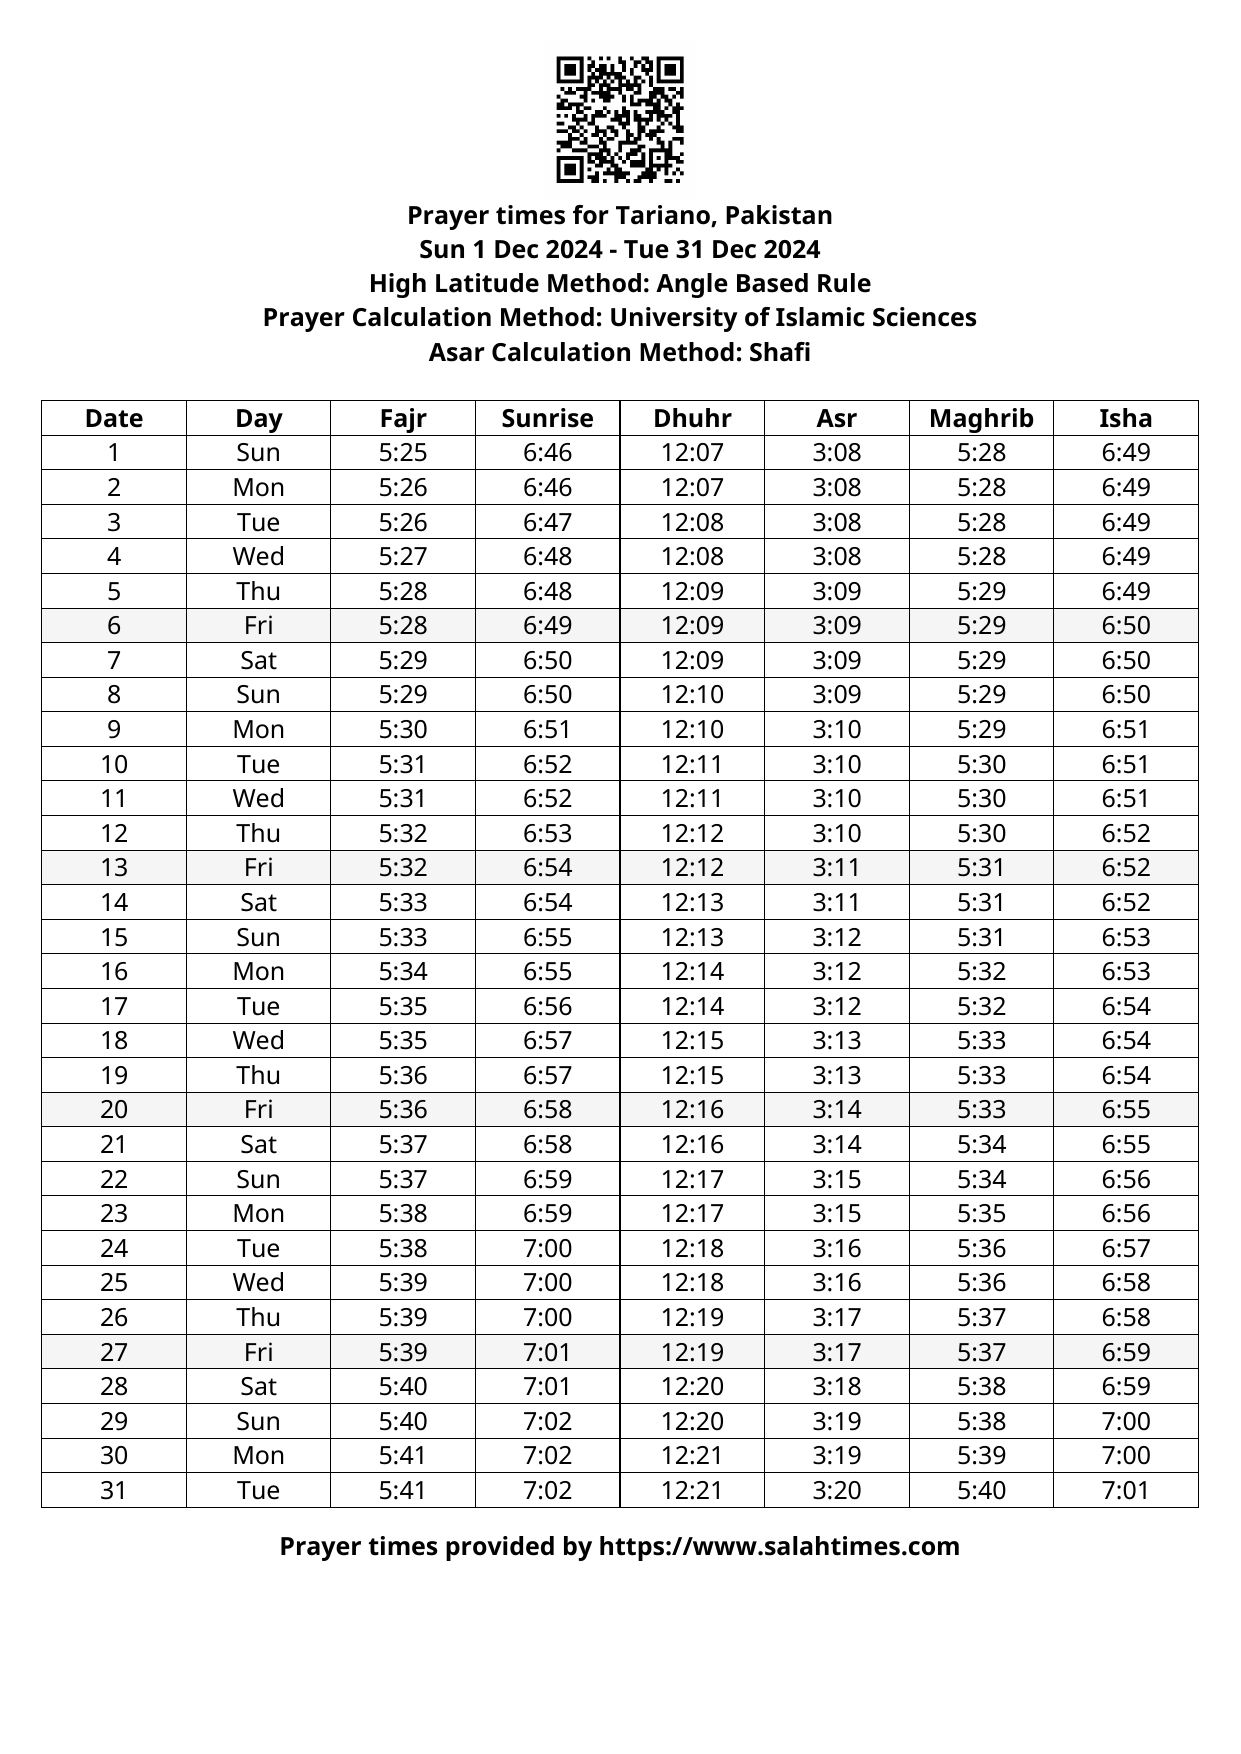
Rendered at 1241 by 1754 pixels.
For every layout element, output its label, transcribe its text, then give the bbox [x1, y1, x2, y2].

table_cell 6:51 [1054, 712, 1198, 746]
table_cell 5:28 [910, 470, 1053, 504]
table_cell 7:00 [1054, 1439, 1198, 1472]
table_cell Tue [187, 747, 330, 780]
table_cell 6:53 [1054, 954, 1198, 988]
table_cell Wed [187, 539, 330, 573]
table_cell 13 [42, 851, 186, 884]
table_cell 1 [42, 436, 186, 469]
table_cell Sun [187, 436, 330, 469]
table_cell 5:32 [331, 851, 475, 884]
table_cell 6:51 [476, 712, 619, 746]
table_cell 6:52 [1054, 885, 1198, 919]
table_cell 6:54 [1054, 1058, 1198, 1092]
table_cell 12:07 [621, 470, 764, 504]
table_cell 12:20 [621, 1404, 764, 1437]
table_cell 16 [42, 954, 186, 988]
table_cell 6:46 [476, 436, 619, 469]
table_cell 6:58 [1054, 1266, 1198, 1299]
table_cell 5:35 [331, 1024, 475, 1057]
table_cell 5:37 [910, 1335, 1053, 1368]
table_cell 12:08 [621, 505, 764, 538]
table_cell 6:56 [476, 989, 619, 1022]
table_header Isha [1054, 401, 1198, 434]
table_cell Wed [187, 781, 330, 815]
table_cell 6:59 [1054, 1369, 1198, 1403]
table_cell 12:09 [621, 574, 764, 607]
table_cell Mon [187, 470, 330, 504]
table_cell 9 [42, 712, 186, 746]
table_cell 12:12 [621, 851, 764, 884]
table_cell 6:54 [1054, 989, 1198, 1022]
table_cell 12:19 [621, 1335, 764, 1368]
table_cell 5:29 [910, 712, 1053, 746]
table_cell 22 [42, 1162, 186, 1195]
table_cell 12:17 [621, 1162, 764, 1195]
table_cell 17 [42, 989, 186, 1022]
table_cell 12:16 [621, 1093, 764, 1126]
table_cell Tue [187, 1231, 330, 1264]
table_cell 5:31 [910, 920, 1053, 953]
table_cell 6:54 [476, 885, 619, 919]
table_cell 5:32 [910, 954, 1053, 988]
table_cell 5:29 [910, 678, 1053, 711]
table_cell 5:39 [331, 1266, 475, 1299]
table_cell 6:48 [476, 539, 619, 573]
picture [542, 41, 699, 198]
table_cell 31 [42, 1473, 186, 1507]
table_cell 5:35 [910, 1196, 1053, 1230]
table_cell 5:29 [910, 643, 1053, 677]
table_cell 6:49 [1054, 574, 1198, 607]
table_cell 6:50 [476, 643, 619, 677]
table_cell 6:52 [476, 747, 619, 780]
text Prayer times provided by https://www.salahtimes.com [42, 1528, 1198, 1563]
table_cell 5:29 [331, 643, 475, 677]
table_cell 6:51 [1054, 781, 1198, 815]
table_cell Fri [187, 1093, 330, 1126]
table_cell Thu [187, 816, 330, 849]
table_cell 5:38 [331, 1196, 475, 1230]
table_header Sunrise [476, 401, 619, 434]
table_cell 5:40 [331, 1369, 475, 1403]
table_cell Thu [187, 1058, 330, 1092]
table_cell 5:38 [910, 1404, 1053, 1437]
table_cell 5:29 [910, 574, 1053, 607]
table_cell 7:02 [476, 1473, 619, 1507]
table_cell 15 [42, 920, 186, 953]
table_cell 3:08 [765, 539, 909, 573]
table_cell 23 [42, 1196, 186, 1230]
table_cell 5:37 [331, 1162, 475, 1195]
table_cell 5:40 [331, 1404, 475, 1437]
table_cell Thu [187, 574, 330, 607]
table_cell 5:25 [331, 436, 475, 469]
table_cell 6:52 [1054, 816, 1198, 849]
table_cell 12:10 [621, 678, 764, 711]
table_cell 3:19 [765, 1404, 909, 1437]
table_cell 5:36 [331, 1093, 475, 1126]
table_cell 6:49 [1054, 539, 1198, 573]
table_cell 8 [42, 678, 186, 711]
table_cell 3:10 [765, 712, 909, 746]
table_cell 5:36 [331, 1058, 475, 1092]
table_cell 6:51 [1054, 747, 1198, 780]
table_cell 4 [42, 539, 186, 573]
table_cell 21 [42, 1127, 186, 1161]
table_header Day [187, 401, 330, 434]
text High Latitude Method: Angle Based Rule [42, 266, 1198, 300]
table_cell 12:14 [621, 989, 764, 1022]
table_cell 3:12 [765, 954, 909, 988]
table_cell 6:54 [476, 851, 619, 884]
table_cell 5:39 [331, 1335, 475, 1368]
table_cell 3:10 [765, 816, 909, 849]
table_cell 26 [42, 1300, 186, 1334]
table_cell 5:33 [910, 1058, 1053, 1092]
table_cell 5:41 [331, 1439, 475, 1472]
table_cell 5:34 [910, 1162, 1053, 1195]
table_cell 27 [42, 1335, 186, 1368]
table_cell 3:09 [765, 643, 909, 677]
table_cell Sat [187, 885, 330, 919]
table_cell 5:30 [910, 816, 1053, 849]
table_cell 3:12 [765, 989, 909, 1022]
table_cell 5:35 [331, 989, 475, 1022]
table_cell 12:07 [621, 436, 764, 469]
table_cell 2 [42, 470, 186, 504]
table_cell 3:16 [765, 1231, 909, 1264]
table_cell 6:46 [476, 470, 619, 504]
table_cell 5:27 [331, 539, 475, 573]
table_cell 12:18 [621, 1266, 764, 1299]
table_cell 5:28 [910, 436, 1053, 469]
table_cell Tue [187, 989, 330, 1022]
table_cell 6:58 [476, 1127, 619, 1161]
table_cell Sun [187, 920, 330, 953]
table_cell 3:19 [765, 1439, 909, 1472]
table_cell 3:10 [765, 747, 909, 780]
table_cell 5:28 [910, 539, 1053, 573]
table_cell 5:26 [331, 505, 475, 538]
table_cell Fri [187, 609, 330, 642]
table_cell 10 [42, 747, 186, 780]
table_cell 25 [42, 1266, 186, 1299]
table_cell 5:28 [910, 505, 1053, 538]
table_cell 6:49 [1054, 436, 1198, 469]
table_cell 6:57 [1054, 1231, 1198, 1264]
table_cell 3:15 [765, 1162, 909, 1195]
table_cell 3:17 [765, 1335, 909, 1368]
table_cell 3:12 [765, 920, 909, 953]
table_cell Mon [187, 1196, 330, 1230]
table_cell 5:31 [331, 747, 475, 780]
table_cell 3:11 [765, 885, 909, 919]
table_cell Tue [187, 505, 330, 538]
table_cell Mon [187, 954, 330, 988]
table_cell 5:31 [331, 781, 475, 815]
table_cell 3:09 [765, 574, 909, 607]
table_cell Fri [187, 1335, 330, 1368]
table_cell 6:56 [1054, 1162, 1198, 1195]
table_cell 12:10 [621, 712, 764, 746]
table_cell Sat [187, 1127, 330, 1161]
table_cell 6:50 [476, 678, 619, 711]
text Prayer Calculation Method: University of Islamic Sciences [42, 300, 1198, 334]
table_cell 5:37 [910, 1300, 1053, 1334]
table_cell 7:00 [476, 1266, 619, 1299]
text Prayer times for Tariano, Pakistan [42, 198, 1198, 232]
text Sun 1 Dec 2024 - Tue 31 Dec 2024 [42, 232, 1198, 266]
table_cell 5:34 [331, 954, 475, 988]
table_cell Tue [187, 1473, 330, 1507]
table_cell 12:13 [621, 885, 764, 919]
table_cell 30 [42, 1439, 186, 1472]
table_cell 6:54 [1054, 1024, 1198, 1057]
table_cell 5:36 [910, 1266, 1053, 1299]
table_cell 7:01 [476, 1369, 619, 1403]
table_cell 6:56 [1054, 1196, 1198, 1230]
table_cell 6:48 [476, 574, 619, 607]
table_cell Sun [187, 1162, 330, 1195]
table_cell 12:18 [621, 1231, 764, 1264]
table_cell 3:09 [765, 678, 909, 711]
table_cell 5:39 [910, 1439, 1053, 1472]
table_cell Fri [187, 851, 330, 884]
table_cell 5:29 [331, 678, 475, 711]
table_cell 12:12 [621, 816, 764, 849]
table_cell 3:08 [765, 505, 909, 538]
table_cell 7:02 [476, 1404, 619, 1437]
table_header Fajr [331, 401, 475, 434]
table_cell 3 [42, 505, 186, 538]
table_cell 6:49 [1054, 470, 1198, 504]
table_cell 7:02 [476, 1439, 619, 1472]
table_cell 3:10 [765, 781, 909, 815]
table_cell 5 [42, 574, 186, 607]
table_cell Thu [187, 1300, 330, 1334]
table_cell 6:49 [1054, 505, 1198, 538]
table_cell 12:11 [621, 781, 764, 815]
table_cell 7:00 [476, 1231, 619, 1264]
table_cell 29 [42, 1404, 186, 1437]
table_cell Mon [187, 712, 330, 746]
table_cell Wed [187, 1266, 330, 1299]
table_cell 5:31 [910, 851, 1053, 884]
table_cell 12:16 [621, 1127, 764, 1161]
table_cell 6:55 [476, 954, 619, 988]
table_cell 3:13 [765, 1058, 909, 1092]
table_cell 3:15 [765, 1196, 909, 1230]
table_cell 12:15 [621, 1058, 764, 1092]
table_cell 12:13 [621, 920, 764, 953]
table_cell 12:21 [621, 1473, 764, 1507]
table_cell 5:28 [331, 574, 475, 607]
table_cell 12:17 [621, 1196, 764, 1230]
table_cell 3:13 [765, 1024, 909, 1057]
table_cell 5:30 [331, 712, 475, 746]
table_cell 6:50 [1054, 643, 1198, 677]
table_cell 6 [42, 609, 186, 642]
table_cell 6:49 [476, 609, 619, 642]
table_cell 6:50 [1054, 609, 1198, 642]
table_cell Sat [187, 1369, 330, 1403]
table_cell 5:37 [331, 1127, 475, 1161]
table_cell 5:33 [910, 1093, 1053, 1126]
table_cell 6:58 [476, 1093, 619, 1126]
table_cell 5:38 [910, 1369, 1053, 1403]
table_cell 7:00 [476, 1300, 619, 1334]
table_cell 5:32 [910, 989, 1053, 1022]
table_header Date [42, 401, 186, 434]
table_cell 6:55 [1054, 1127, 1198, 1161]
table_cell 12:11 [621, 747, 764, 780]
table_cell Sat [187, 643, 330, 677]
table_cell 5:31 [910, 885, 1053, 919]
table_cell 3:09 [765, 609, 909, 642]
table_cell 6:53 [476, 816, 619, 849]
table_cell 6:50 [1054, 678, 1198, 711]
table_cell 6:59 [476, 1196, 619, 1230]
table_cell 12:09 [621, 643, 764, 677]
table_cell 3:08 [765, 470, 909, 504]
table_cell 28 [42, 1369, 186, 1403]
table_cell 5:33 [331, 885, 475, 919]
table_cell 5:38 [331, 1231, 475, 1264]
table_cell 5:29 [910, 609, 1053, 642]
table_cell 5:32 [331, 816, 475, 849]
table_cell 5:30 [910, 747, 1053, 780]
table_cell 6:57 [476, 1058, 619, 1092]
text Asar Calculation Method: Shafi [42, 334, 1198, 368]
table_cell 3:14 [765, 1127, 909, 1161]
table_cell 3:08 [765, 436, 909, 469]
table_cell 5:34 [910, 1127, 1053, 1161]
table_cell 3:16 [765, 1266, 909, 1299]
table_cell 6:53 [1054, 920, 1198, 953]
table_cell 5:40 [910, 1473, 1053, 1507]
table_cell 3:14 [765, 1093, 909, 1126]
table_cell 7:01 [1054, 1473, 1198, 1507]
table_cell 5:33 [331, 920, 475, 953]
table_cell 6:52 [1054, 851, 1198, 884]
table_cell 5:33 [910, 1024, 1053, 1057]
table_cell Wed [187, 1024, 330, 1057]
table_cell 6:47 [476, 505, 619, 538]
table_cell Mon [187, 1439, 330, 1472]
table_cell 6:59 [1054, 1335, 1198, 1368]
table_cell 24 [42, 1231, 186, 1264]
table_cell 5:26 [331, 470, 475, 504]
table_header Maghrib [910, 401, 1053, 434]
table_cell 7:00 [1054, 1404, 1198, 1437]
table_cell 12:15 [621, 1024, 764, 1057]
table_cell 19 [42, 1058, 186, 1092]
table_cell 12:09 [621, 609, 764, 642]
table_cell 12:21 [621, 1439, 764, 1472]
table_header Dhuhr [621, 401, 764, 434]
table_cell 5:36 [910, 1231, 1053, 1264]
table_cell 6:59 [476, 1162, 619, 1195]
table_cell 18 [42, 1024, 186, 1057]
table_cell 12:19 [621, 1300, 764, 1334]
table_cell 6:55 [476, 920, 619, 953]
table_cell 6:57 [476, 1024, 619, 1057]
table_cell 12 [42, 816, 186, 849]
table_cell 3:11 [765, 851, 909, 884]
table_cell 11 [42, 781, 186, 815]
table_cell Sun [187, 678, 330, 711]
table_cell 14 [42, 885, 186, 919]
table_cell 6:58 [1054, 1300, 1198, 1334]
table_cell 7 [42, 643, 186, 677]
table_header Asr [765, 401, 909, 434]
table_cell 12:08 [621, 539, 764, 573]
table_cell 7:01 [476, 1335, 619, 1368]
table_cell 5:30 [910, 781, 1053, 815]
table_cell 3:18 [765, 1369, 909, 1403]
table_cell Sun [187, 1404, 330, 1437]
table_cell 5:28 [331, 609, 475, 642]
table_cell 12:20 [621, 1369, 764, 1403]
table_cell 20 [42, 1093, 186, 1126]
table_cell 5:41 [331, 1473, 475, 1507]
table_cell 3:20 [765, 1473, 909, 1507]
table_cell 12:14 [621, 954, 764, 988]
table_cell 3:17 [765, 1300, 909, 1334]
table_cell 5:39 [331, 1300, 475, 1334]
table_cell 6:55 [1054, 1093, 1198, 1126]
table_cell 6:52 [476, 781, 619, 815]
